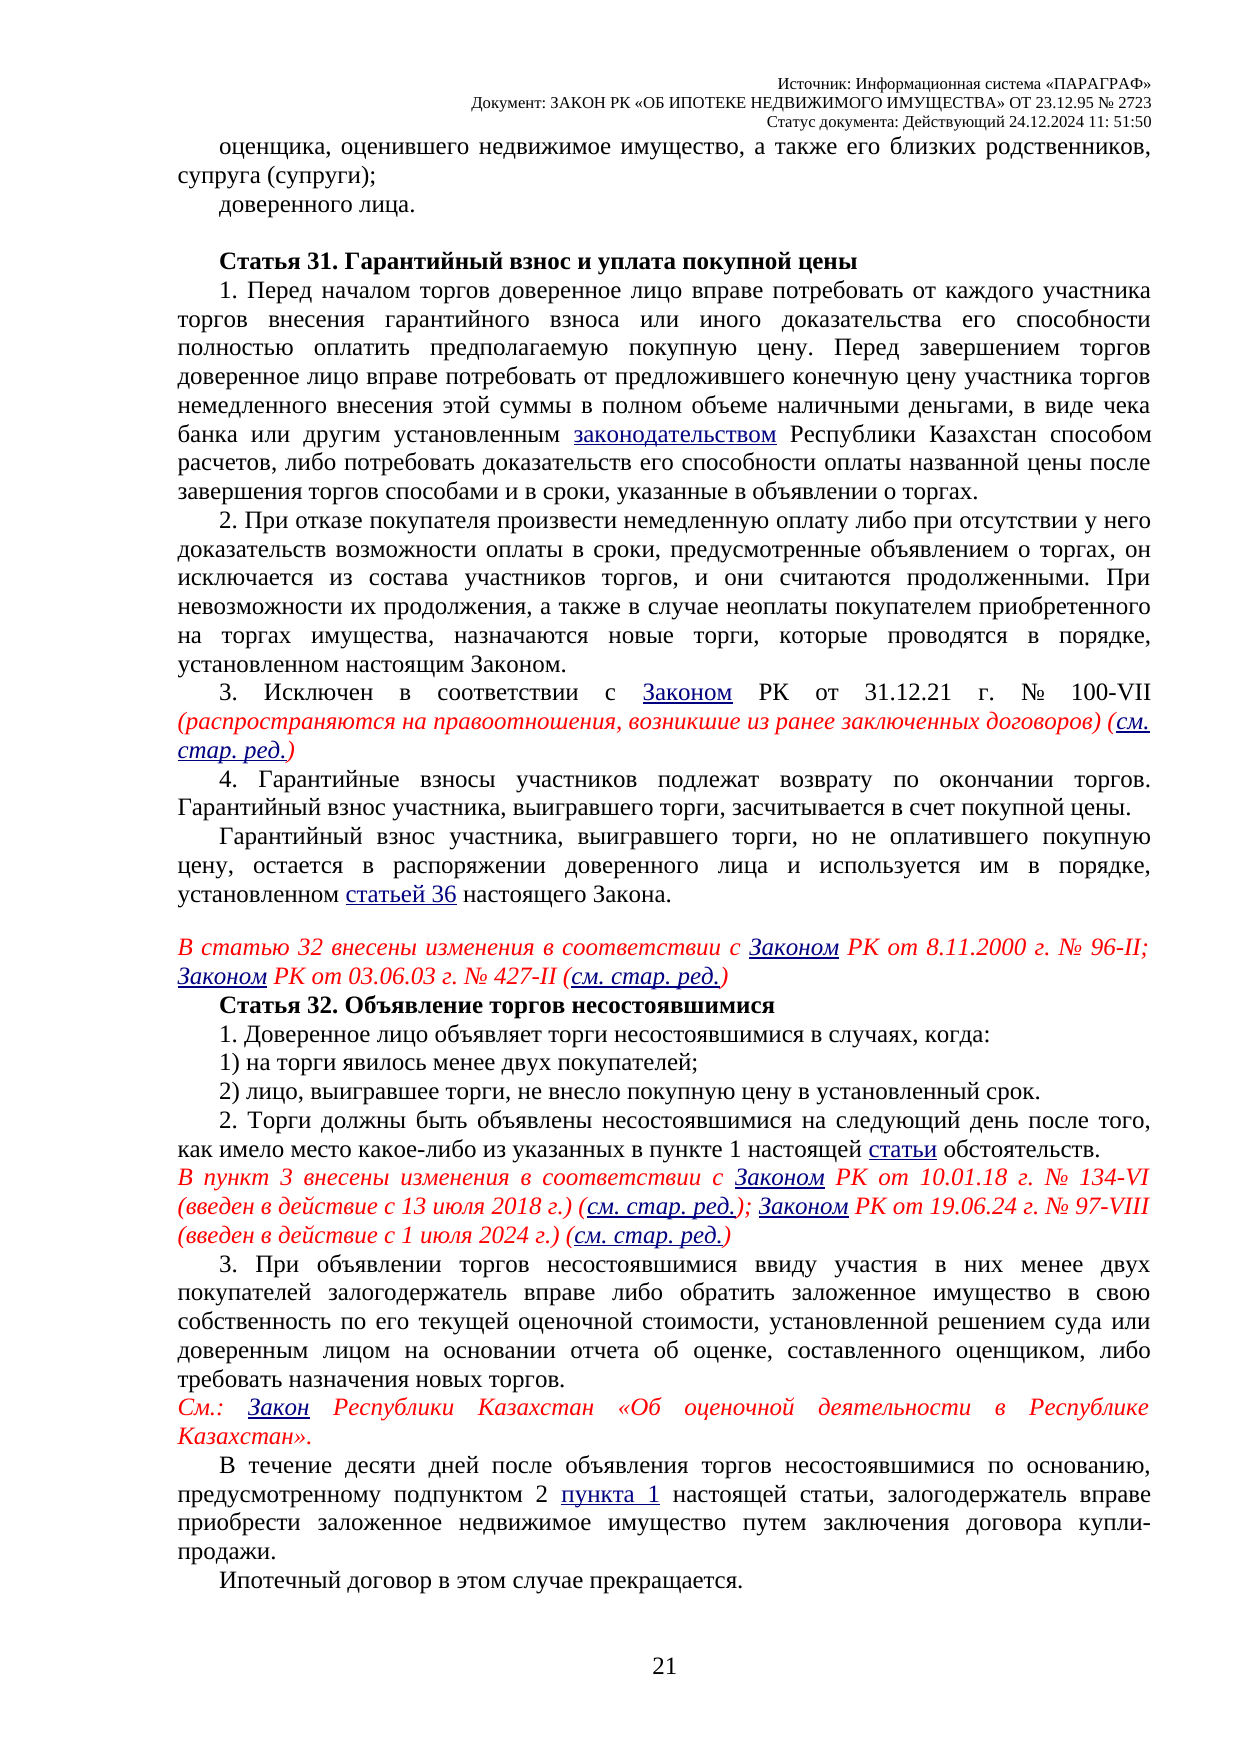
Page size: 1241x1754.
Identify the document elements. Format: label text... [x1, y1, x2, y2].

text 3. Исключен в соответствии с Законом РК от 31.12.21 г. № 100-VII (распространяются на правоотношения, возникшие из ранее заключенных договоров) (см. стар. ред.) [177, 677, 1152, 764]
text В течение десяти дней после объявления торгов несостоявшимися по основанию, предусмотренному подпунктом 2 пункта 1 настоящей статьи, залогодержатель вправе приобрести заложенное недвижимое имущество путем заключения договора купли-продажи. [177, 1450, 1152, 1565]
text В пункт 3 внесены изменения в соответствии с Законом РК от 10.01.18 г. № 134-VI (введен в действие с 13 июля 2018 г.) (см. стар. ред.); Законом РК от 19.06.24 г. № 97-VIII (введен в действие с 1 июля 2024 г.) (см. стар. ред.) [177, 1162, 1152, 1249]
text доверенного лица. [177, 189, 1152, 217]
text 2. Торги должны быть объявлены несостоявшимися на следующий день после того, как имело место какое-либо из указанных в пункте 1 настоящей статьи обстоятельств. [177, 1105, 1152, 1162]
text 1. Доверенное лицо объявляет торги несостоявшимися в случаях, когда: [177, 1019, 1152, 1047]
text См.: Закон Республики Казахстан «Об оценочной деятельности в Республике Казахстан». [177, 1392, 1152, 1450]
text Статья 32. Объявление торгов несостоявшимися [219, 990, 1152, 1019]
text 1. Перед началом торгов доверенное лицо вправе потребовать от каждого участника торгов внесения гарантийного взноса или иного доказательства его способности полностью оплатить предполагаемую покупную цену. Перед завершением торгов доверенное лицо вправе потребовать от предложившего конечную цену участника торгов немедленного внесения этой суммы в полном объеме наличными деньгами, в виде чека банка или другим установленным законодательством Республики Казахстан способом расчетов, либо потребовать доказательств его способности оплаты названной цены после завершения торгов способами и в сроки, указанные в объявлении о торгах. [177, 275, 1152, 505]
text Гарантийный взнос участника, выигравшего торги, но не оплатившего покупную цену, остается в распоряжении доверенного лица и используется им в порядке, установленном статьей 36 настоящего Закона. [177, 821, 1152, 907]
text 1) на торги явилось менее двух покупателей; [177, 1047, 1152, 1076]
text 2. При отказе покупателя произвести немедленную оплату либо при отсутствии у него доказательств возможности оплаты в сроки, предусмотренные объявлением о торгах, он исключается из состава участников торгов, и они считаются продолженными. При невозможности их продолжения, а также в случае неоплаты покупателем приобретенного на торгах имущества, назначаются новые торги, которые проводятся в порядке, установленном настоящим Законом. [177, 505, 1152, 677]
text 3. При объявлении торгов несостоявшимися ввиду участия в них менее двух покупателей залогодержатель вправе либо обратить заложенное имущество в свою собственность по его текущей оценочной стоимости, установленной решением суда или доверенным лицом на основании отчета об оценке, составленного оценщиком, либо требовать назначения новых торгов. [177, 1249, 1152, 1392]
text Статья 31. Гарантийный взнос и уплата покупной цены [219, 246, 1152, 275]
text В статью 32 внесены изменения в соответствии с Законом РК от 8.11.2000 г. № 96-II; Законом РК от 03.06.03 г. № 427-II (см. стар. ред.) [177, 932, 1152, 990]
text Ипотечный договор в этом случае прекращается. [177, 1565, 1152, 1594]
text 4. Гарантийные взносы участников подлежат возврату по окончании торгов. Гарантийный взнос участника, выигравшего торги, засчитывается в счет покупной цены. [177, 764, 1152, 821]
text 2) лицо, выигравшее торги, не внесло покупную цену в установленный срок. [177, 1076, 1152, 1105]
text оценщика, оценившего недвижимое имущество, а также его близких родственников, супруга (супруги); [177, 131, 1152, 189]
